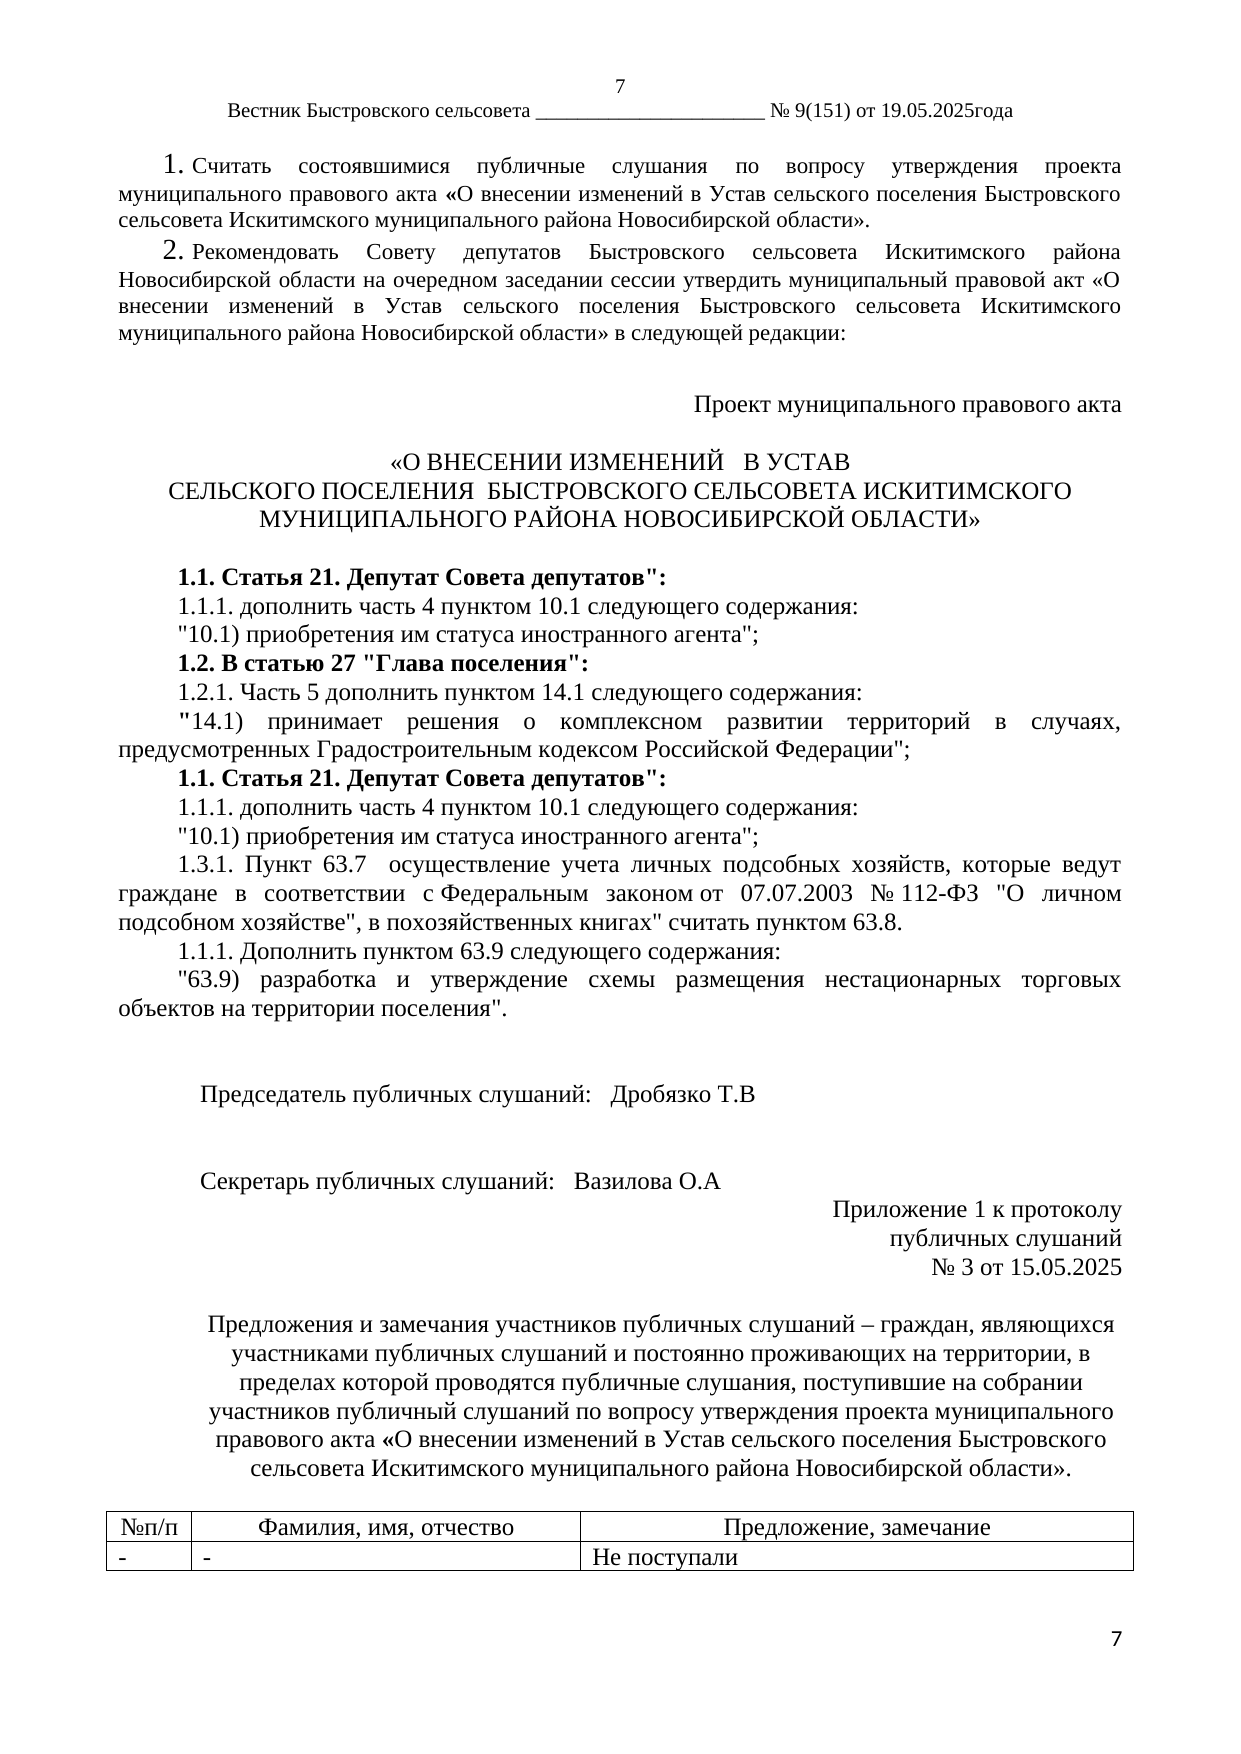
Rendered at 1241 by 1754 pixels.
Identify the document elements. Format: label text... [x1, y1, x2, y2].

text № 3 от 15.05.2025 [118, 1252, 1122, 1281]
text Проект муниципального правового акта [118, 389, 1122, 418]
text Председатель публичных слушаний: Дробязко Т.В [200, 1079, 1122, 1108]
text 1.1. Статья 21. Депутат Совета депутатов": [118, 562, 1122, 591]
text "63.9) разработка и утверждение схемы размещения нестационарных торговых объектов на территории поселения". [491, 993, 1122, 1022]
text СЕЛЬСКОГО ПОСЕЛЕНИЯ БЫСТРОВСКОГО СЕЛЬСОВЕТА ИСКИТИМСКОГО МУНИЦИПАЛЬНОГО РАЙОНА НОВОСИБИРСКОЙ ОБЛАСТИ» [118, 476, 1122, 533]
table_header Фамилия, имя, отчество [192, 1512, 580, 1541]
list Рекомендовать Совету депутатов Быстровского сельсовета Искитимского района Новосибирской области на очередном заседании сессии утвердить муниципальный правовой акт «О внесении изменений в Устав сельского поселения Быстровского сельсовета Искитимского муниципального района Новосибирской области» в следующей редакции: [118, 232, 1122, 345]
table_header №п/п [107, 1512, 191, 1541]
list Считать состоявшимися публичные слушания по вопросу утверждения проекта муниципального правового акта «О внесении изменений в Устав сельского поселения Быстровского сельсовета Искитимского муниципального района Новосибирской области». [118, 146, 1122, 232]
text 1.3.1. Пункт 63.7 осуществление учета личных подсобных хозяйств, которые ведут граждане в соответствии с Федеральным законом от 07.07.2003 № 112-ФЗ "О личном подсобном хозяйстве", в похозяйственных книгах" считать пунктом 63.8. [118, 849, 1122, 936]
text публичных слушаний [118, 1223, 1122, 1252]
text Секретарь публичных слушаний: Вазилова О.А [200, 1166, 1122, 1194]
table_cell - [107, 1542, 191, 1570]
text 1.2.1. Часть 5 дополнить пунктом 14.1 следующего содержания: [118, 677, 1122, 706]
text 1.2. В статью 27 "Глава поселения": [118, 648, 1122, 677]
text "14.1) принимает решения о комплексном развитии территорий в случаях, предусмотренных Градостроительным кодексом Российской Федерации"; [118, 706, 1122, 763]
text 1.1.1. дополнить часть 4 пунктом 10.1 следующего содержания: [118, 591, 1122, 619]
table_cell - [192, 1542, 580, 1570]
text "63.9) разработка и утверждение схемы размещения нестационарных торговых объектов на территории поселения". [118, 964, 1122, 993]
text «О ВНЕСЕНИИ ИЗМЕНЕНИЙ В УСТАВ [118, 447, 1122, 476]
text "10.1) приобретения им статуса иностранного агента"; [118, 821, 1122, 849]
text Предложения и замечания участников публичных слушаний – граждан, являющихся участниками публичных слушаний и постоянно проживающих на территории, в пределах которой проводятся публичные слушания, поступившие на собрании участников публичный слушаний по вопросу утверждения проекта муниципального правового акта «О внесении изменений в Устав сельского поселения Быстровского сельсовета Искитимского муниципального района Новосибирской области». [200, 1309, 1122, 1482]
text 1.1.1. Дополнить пунктом 63.9 следующего содержания: [118, 936, 1122, 964]
table_cell Не поступали [581, 1542, 1133, 1570]
text 1.1.1. дополнить часть 4 пунктом 10.1 следующего содержания: [118, 792, 1122, 821]
table_header Предложение, замечание [581, 1512, 1133, 1541]
text "10.1) приобретения им статуса иностранного агента"; [118, 619, 1122, 648]
text 1.1. Статья 21. Депутат Совета депутатов": [118, 763, 1122, 792]
text Приложение 1 к протоколу [118, 1194, 1122, 1223]
